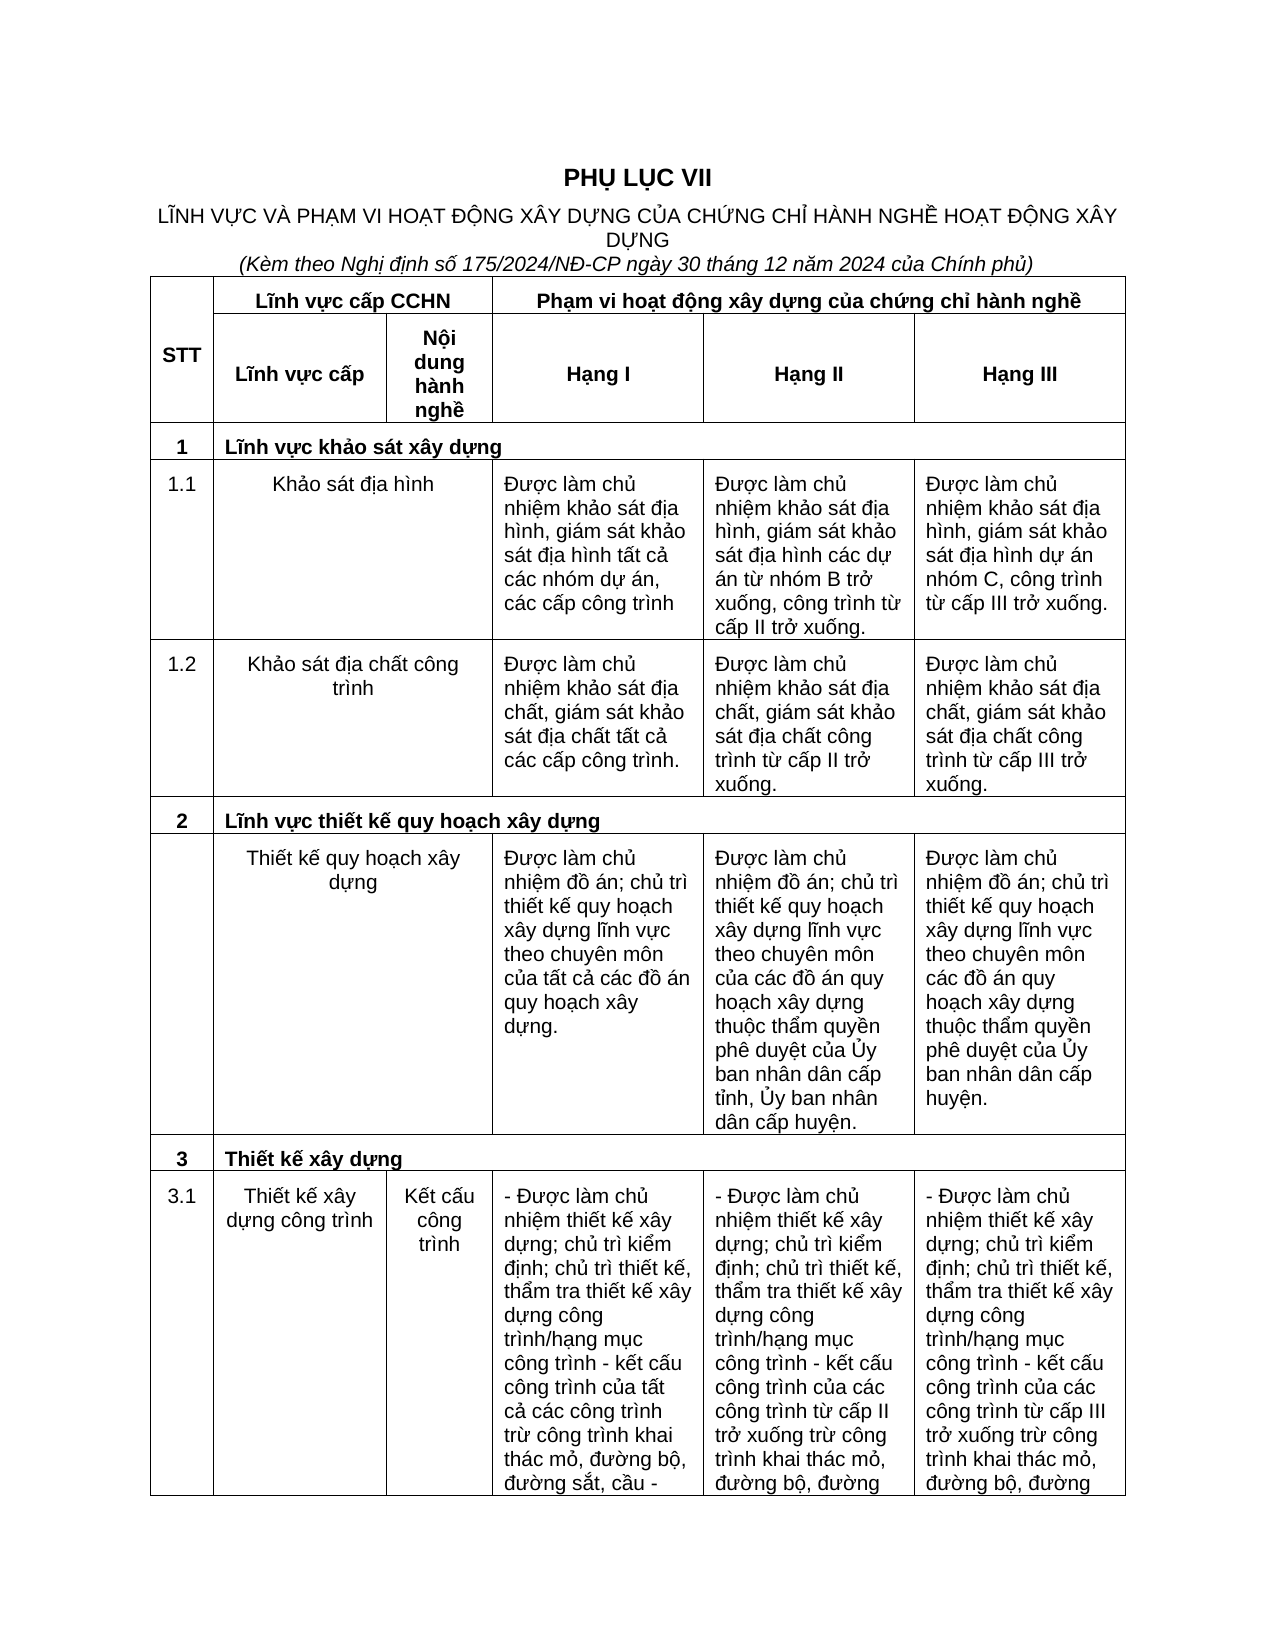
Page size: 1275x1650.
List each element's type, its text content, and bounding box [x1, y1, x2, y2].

table_cell 1.2 [151, 640, 213, 796]
table_cell Kết cấu công trình [387, 1171, 492, 1495]
table_cell Được làm chủ nhiệm đồ án; chủ trì thiết kế quy hoạch xây dựng lĩnh vực theo chuyên môn các đồ án quy hoạch xây dựng thuộc thẩm quyền phê duyệt của Ủy ban nhân dân cấp huyện. [915, 834, 1125, 1133]
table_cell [704, 1171, 914, 1495]
table_cell Hạng II [704, 314, 914, 421]
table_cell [493, 1171, 703, 1495]
table_cell Hạng I [493, 314, 703, 421]
table_cell 1.1 [151, 460, 213, 639]
table_cell Được làm chủ nhiệm khảo sát địa chất, giám sát khảo sát địa chất công trình từ cấp II trở xuống. [704, 640, 914, 796]
table_cell 2 [151, 797, 213, 833]
table_header Lĩnh vực cấp CCHN [214, 277, 492, 313]
table_cell Được làm chủ nhiệm khảo sát địa hình, giám sát khảo sát địa hình các dự án từ nhóm B trở xuống, công trình từ cấp II trở xuống. [704, 460, 914, 639]
table_cell Lĩnh vực thiết kế quy hoạch xây dựng [214, 797, 1125, 833]
table_cell Được làm chủ nhiệm khảo sát địa chất, giám sát khảo sát địa chất công trình từ cấp III trở xuống. [915, 640, 1125, 796]
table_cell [915, 1171, 1125, 1495]
table_header Phạm vi hoạt động xây dựng của chứng chỉ hành nghề [493, 277, 1125, 313]
table_header STT [151, 277, 213, 421]
table_cell Lĩnh vực khảo sát xây dựng [214, 423, 1125, 458]
table_cell 3 [151, 1135, 213, 1170]
table_cell Được làm chủ nhiệm đồ án; chủ trì thiết kế quy hoạch xây dựng lĩnh vực theo chuyên môn của tất cả các đồ án quy hoạch xây dựng. [493, 834, 703, 1133]
table_cell 1 [151, 423, 213, 458]
table_cell Hạng III [915, 314, 1125, 421]
text PHỤ LỤC VII [150, 162, 1125, 191]
table_cell Được làm chủ nhiệm khảo sát địa chất, giám sát khảo sát địa chất tất cả các cấp công trình. [493, 640, 703, 796]
table_cell Lĩnh vực cấp [214, 314, 386, 421]
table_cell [214, 1171, 386, 1495]
table_cell Được làm chủ nhiệm đồ án; chủ trì thiết kế quy hoạch xây dựng lĩnh vực theo chuyên môn của các đồ án quy hoạch xây dựng thuộc thẩm quyền phê duyệt của Ủy ban nhân dân cấp tỉnh, Ủy ban nhân dân cấp huyện. [704, 834, 914, 1133]
table_cell Khảo sát địa hình [214, 460, 492, 639]
table_cell 3.1 [151, 1171, 213, 1495]
table_cell Thiết kế xây dựng [214, 1135, 1125, 1170]
table_cell Thiết kế quy hoạch xây dựng [214, 834, 492, 1133]
table_cell Khảo sát địa chất công trình [214, 640, 492, 796]
table_cell [151, 834, 213, 1133]
text LĨNH VỰC VÀ PHẠM VI HOẠT ĐỘNG XÂY DỰNG CỦA CHỨNG CHỈ HÀNH NGHỀ HOẠT ĐỘNG XÂY DỰNG (Kèm theo Nghị định số 175/2024/NĐ-CP ngày 30 tháng 12 năm 2024 của Chính phủ) [150, 204, 1125, 276]
table_cell Nội dung hành nghề [387, 314, 492, 421]
table_cell Được làm chủ nhiệm khảo sát địa hình, giám sát khảo sát địa hình dự án nhóm C, công trình từ cấp III trở xuống. [915, 460, 1125, 639]
table_cell Được làm chủ nhiệm khảo sát địa hình, giám sát khảo sát địa hình tất cả các nhóm dự án, các cấp công trình [493, 460, 703, 639]
